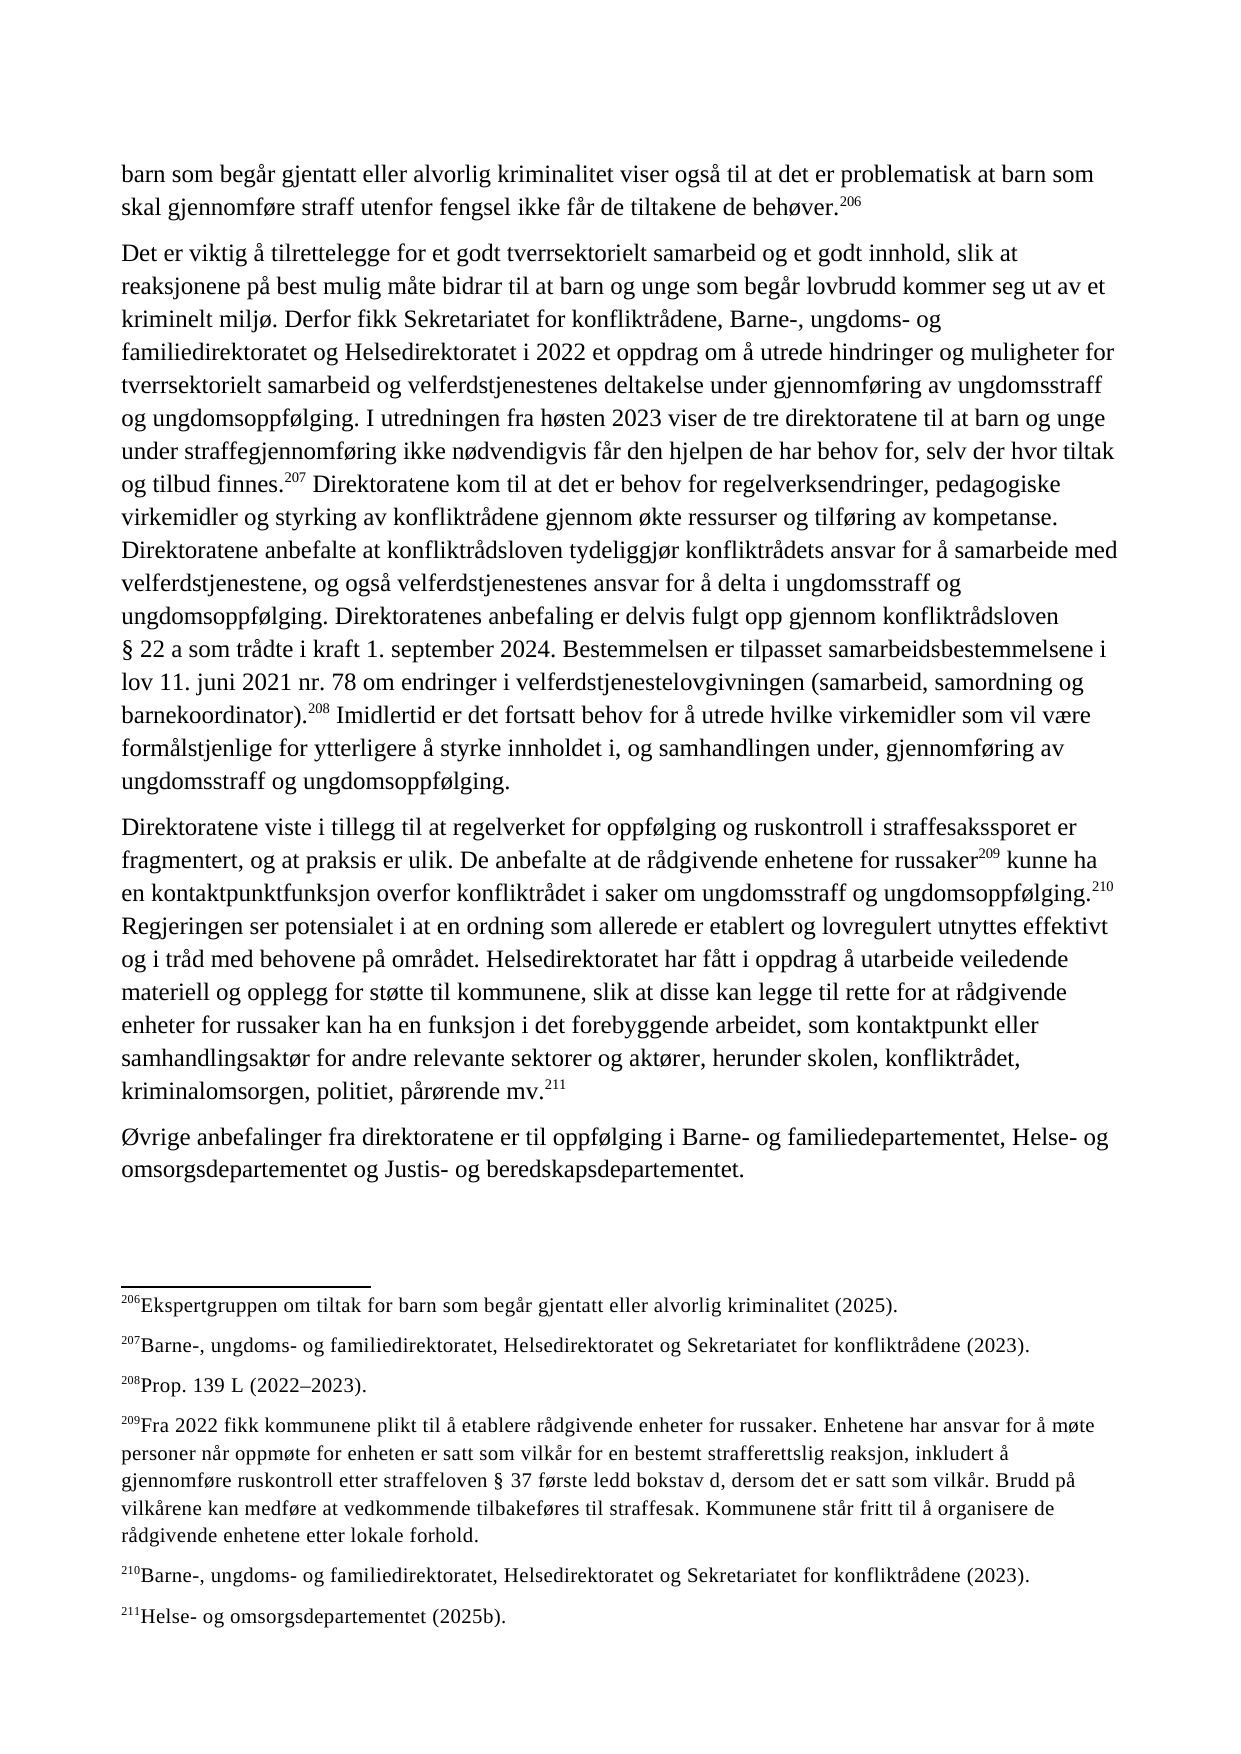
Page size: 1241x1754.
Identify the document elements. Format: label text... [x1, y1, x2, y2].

text Direktoratene viste i tillegg til at regelverket for oppfølging og ruskontroll i straffesakssporet er fragmentert, og at praksis er ulik. De anbefalte at de rådgivende enhetene for russaker kunne ha en kontaktpunktfunksjon overfor konfliktrådet i saker om ungdomsstraff og ungdomsoppfølging. Regjeringen ser potensialet i at en ordning som allerede er etablert og lovregulert utnyttes effektivt og i tråd med behovene på området. Helsedirektoratet har fått i oppdrag å utarbeide veiledende materiell og opplegg for støtte til kommunene, slik at disse kan legge til rette for at rådgivende enheter for russaker kan ha en funksjon i det forebyggende arbeidet, som kontaktpunkt eller samhandlingsaktør for andre relevante sektorer og aktører, herunder skolen, konfliktrådet, kriminalomsorgen, politiet, pårørende mv. [121, 812, 1119, 1105]
text Øvrige anbefalinger fra direktoratene er til oppfølging i Barne- og familiedepartementet, Helse- og omsorgsdepartementet og Justis- og beredskapsdepartementet. [121, 1122, 1119, 1183]
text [121, 159, 1119, 221]
text Det er viktig å tilrettelegge for et godt tverrsektorielt samarbeid og et godt innhold, slik at reaksjonene på best mulig måte bidrar til at barn og unge som begår lovbrudd kommer seg ut av et kriminelt miljø. Derfor fikk Sekretariatet for konfliktrådene, Barne-, ungdoms- og familiedirektoratet og Helsedirektoratet i 2022 et oppdrag om å utrede hindringer og muligheter for tverrsektorielt samarbeid og velferdstjenestenes deltakelse under gjennomføring av ungdomsstraff og ungdomsoppfølging. I utredningen fra høsten 2023 viser de tre direktoratene til at barn og unge under straffegjennomføring ikke nødvendigvis får den hjelpen de har behov for, selv der hvor tiltak og tilbud finnes. Direktoratene kom til at det er behov for regelverksendringer, pedagogiske virkemidler og styrking av konfliktrådene gjennom økte ressurser og tilføring av kompetanse. Direktoratene anbefalte at konfliktrådsloven tydeliggjør konfliktrådets ansvar for å samarbeide med velferdstjenestene, og også velferdstjenestenes ansvar for å delta i ungdomsstraff og ungdomsoppfølging. Direktoratenes anbefaling er delvis fulgt opp gjennom konfliktrådsloven § 22 a som trådte i kraft 1. september 2024. Bestemmelsen er tilpasset samarbeidsbestemmelsene i lov 11. juni 2021 nr. 78 om endringer i velferdstjenestelovgivningen (samarbeid, samordning og barnekoordinator). Imidlertid er det fortsatt behov for å utrede hvilke virkemidler som vil være formålstjenlige for ytterligere å styrke innholdet i, og samhandlingen under, gjennomføring av ungdomsstraff og ungdomsoppfølging. [121, 238, 1119, 795]
